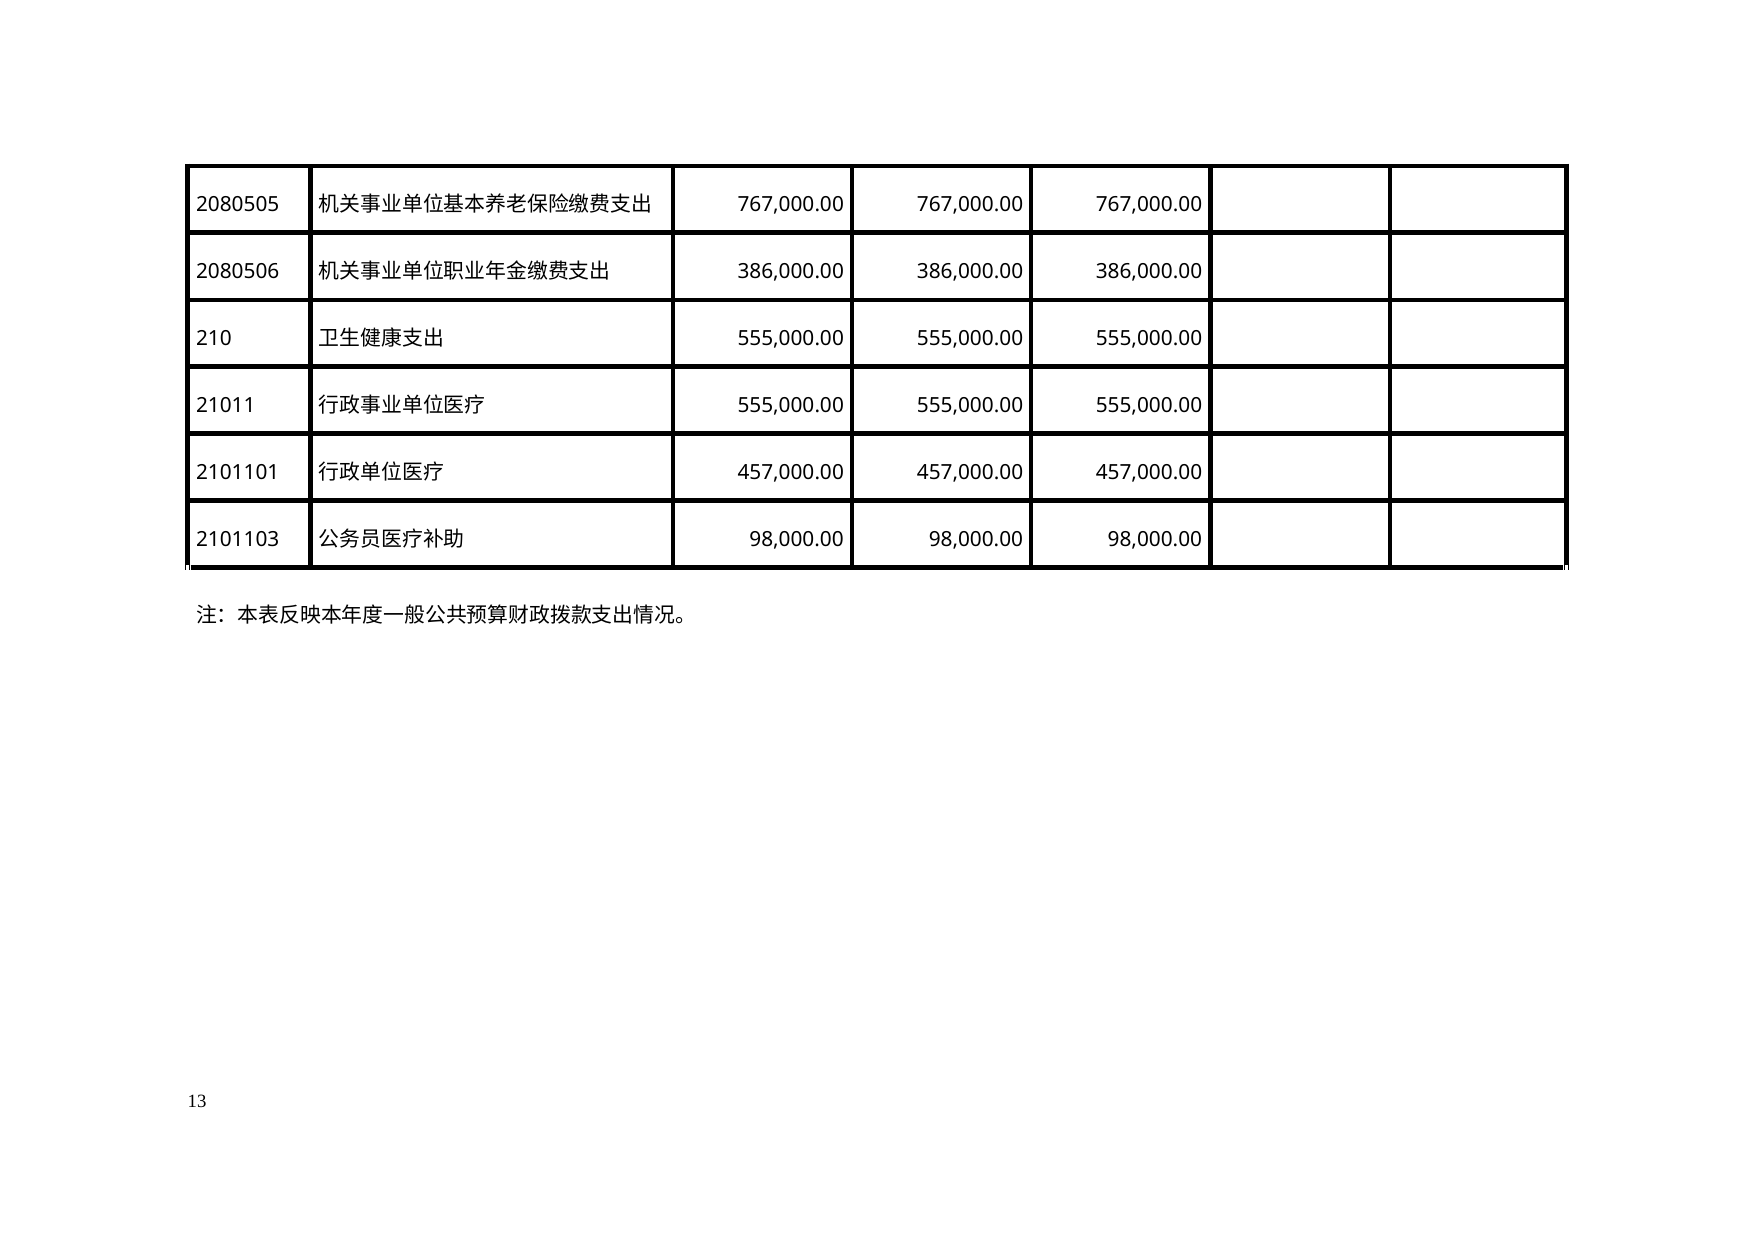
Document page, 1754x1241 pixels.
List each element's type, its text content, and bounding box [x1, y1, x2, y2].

table_cell [1213, 302, 1388, 364]
table_cell 767,000.00 [854, 168, 1029, 230]
table_cell [1213, 235, 1388, 297]
table_cell [1392, 302, 1564, 364]
table_cell 457,000.00 [1033, 436, 1208, 498]
table_cell 98,000.00 [675, 503, 850, 565]
table_cell 98,000.00 [1033, 503, 1208, 565]
table_cell [1392, 168, 1564, 230]
table_cell [1392, 235, 1564, 297]
table_cell 210 [190, 302, 308, 364]
table_cell 457,000.00 [675, 436, 850, 498]
table_cell 行政单位医疗 [313, 436, 671, 498]
table_cell [1392, 436, 1564, 498]
table_cell 555,000.00 [1033, 302, 1208, 364]
table_cell 行政事业单位医疗 [313, 369, 671, 431]
table_cell 卫生健康支出 [313, 302, 671, 364]
table_cell [1392, 503, 1564, 565]
table_cell [1213, 436, 1388, 498]
table_cell 555,000.00 [854, 302, 1029, 364]
table_cell 555,000.00 [1033, 369, 1208, 431]
table_cell 767,000.00 [1033, 168, 1208, 230]
table_cell 386,000.00 [854, 235, 1029, 297]
table_cell 机关事业单位职业年金缴费支出 [313, 235, 671, 297]
table_cell 386,000.00 [675, 235, 850, 297]
table_cell 2080505 [190, 168, 308, 230]
table_cell 98,000.00 [854, 503, 1029, 565]
table_cell [1392, 369, 1564, 431]
table_cell 注：本表反映本年度一般公共预算财政拨款支出情况。 [189, 565, 1565, 650]
table_cell 2101101 [190, 436, 308, 498]
table_cell 公务员医疗补助 [313, 503, 671, 565]
table_cell [1213, 168, 1388, 230]
table_cell 机关事业单位基本养老保险缴费支出 [313, 168, 671, 230]
table_cell 555,000.00 [675, 302, 850, 364]
table_cell 457,000.00 [854, 436, 1029, 498]
table_cell 21011 [190, 369, 308, 431]
table_cell 555,000.00 [675, 369, 850, 431]
table_cell 555,000.00 [854, 369, 1029, 431]
table_cell 767,000.00 [675, 168, 850, 230]
table_cell 386,000.00 [1033, 235, 1208, 297]
table_cell [1213, 369, 1388, 431]
table_cell 2080506 [190, 235, 308, 297]
table_cell [1213, 503, 1388, 565]
table_cell 2101103 [190, 503, 308, 565]
